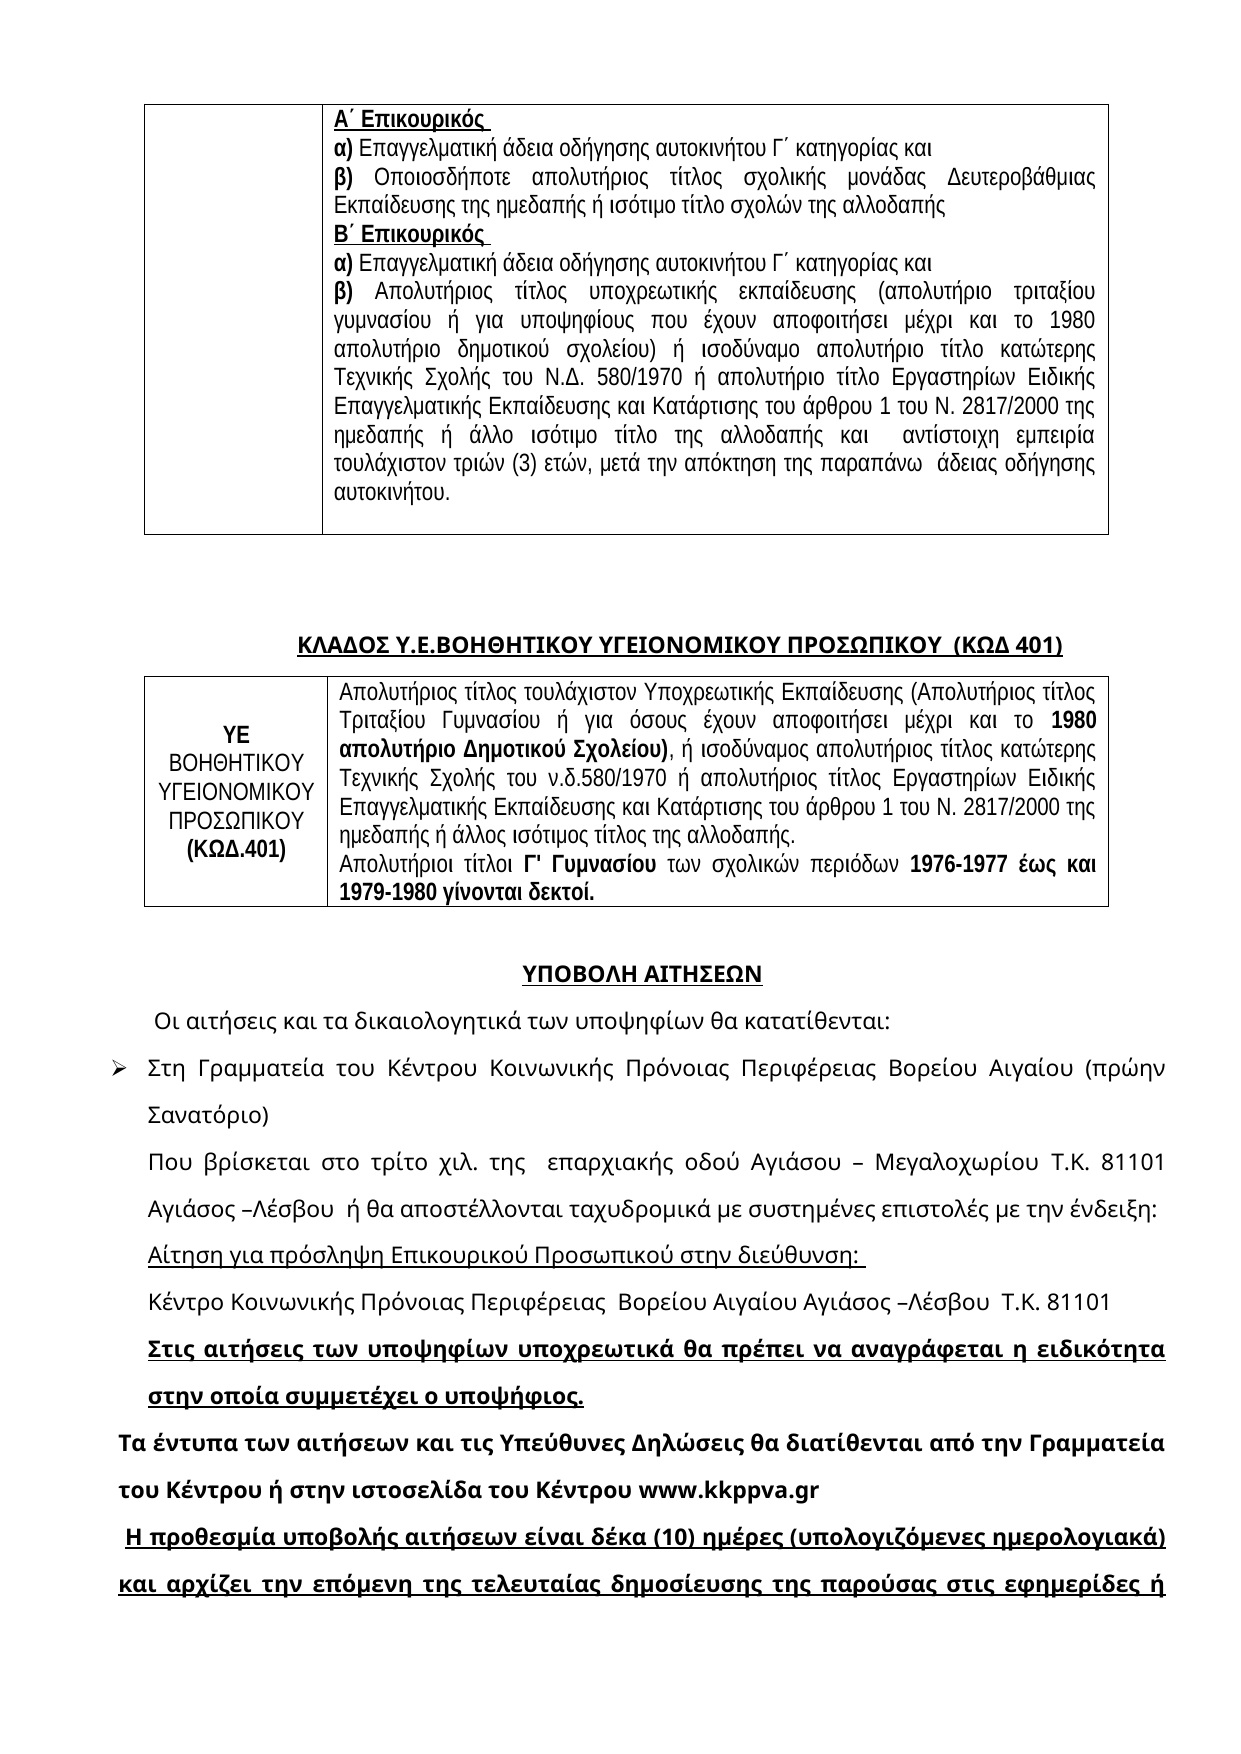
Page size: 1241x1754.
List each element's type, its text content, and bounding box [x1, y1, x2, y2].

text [118, 1521, 1167, 1599]
list Στις αιτήσεις των υποψηφίων υποχρεωτικά θα πρέπει να αναγράφεται η ειδικότητα στην οποία συμμετέχει ο υποψήφιος. [148, 1333, 1167, 1411]
text Τα έντυπα των αιτήσεων και τις Υπεύθυνες Δηλώσεις θα διατίθενται από την Γραμματεία του Κέντρου ή στην ιστοσελίδα του Κέντρου www.kkppva.gr [118, 1427, 1167, 1505]
list Που βρίσκεται στο τρίτο χιλ. της επαρχιακής οδού Αγιάσου – Μεγαλοχωρίου T.K. 81101 Αγιάσος –Λέσβου ή θα αποστέλλονται ταχυδρομικά με συστημένες επιστολές με την ένδειξη: [148, 1146, 1167, 1224]
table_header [145, 105, 322, 534]
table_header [323, 105, 1108, 534]
table_header ΥΕ ΒΟΗΘΗΤΙΚΟΥ ΥΓΕΙΟΝΟΜΙΚΟΥ ΠΡΟΣΩΠΙΚΟΥ (ΚΩΔ.401) [145, 677, 327, 906]
list Κέντρο Κοινωνικής Πρόνοιας Περιφέρειας Βορείου Αιγαίου Αγιάσος –Λέσβου Τ.Κ. 81101 [148, 1286, 1167, 1317]
list ΚΛΑΔΟΣ Υ.Ε.ΒΟΗΘΗΤΙΚΟΥ ΥΓΕΙΟΝΟΜΙΚΟΥ ΠΡΟΣΩΠΙΚΟΥ (ΚΩΔ 401) [193, 629, 1167, 660]
list Στη Γραμματεία του Kέντρου Kοινωνικής Πρόνοιας Περιφέρειας Βορείου Αιγαίου (πρώην Σανατόριο) [110, 1052, 1167, 1130]
text YΠΟΒΟΛΗ ΑΙΤΗΣΕΩΝ [118, 958, 1167, 989]
table_header Απολυτήριος τίτλος τουλάχιστον Υποχρεωτικής Εκπαίδευσης (Απολυτήριος τίτλος Τριταξίου Γυμνασίου ή για όσους έχουν αποφοιτήσει μέχρι και το 1980 απολυτήριο Δημοτικού Σχολείου), ή ισοδύναμος απολυτήριος τίτλος κατώτερης Τεχνικής Σχολής του ν.δ.580/1970 ή απολυτήριος τίτλος Εργαστηρίων Ειδικής Επαγγελματικής Εκπαίδευσης και Κατάρτισης του άρθρου 1 του Ν. 2817/2000 της ημεδαπής ή άλλος ισότιμος τίτλος της αλλοδαπής. Απολυτήριοι τίτλοι Γ' Γυμνασίου των σχολικών περιόδων 1976-1977 έως και 1979-1980 γίνονται δεκτοί. [328, 677, 1108, 906]
text Οι αιτήσεις και τα δικαιολογητικά των υποψηφίων θα κατατίθενται: [118, 1005, 1167, 1036]
list Αίτηση για πρόσληψη Επικουρικού Προσωπικού στην διεύθυνση: [148, 1239, 1167, 1271]
